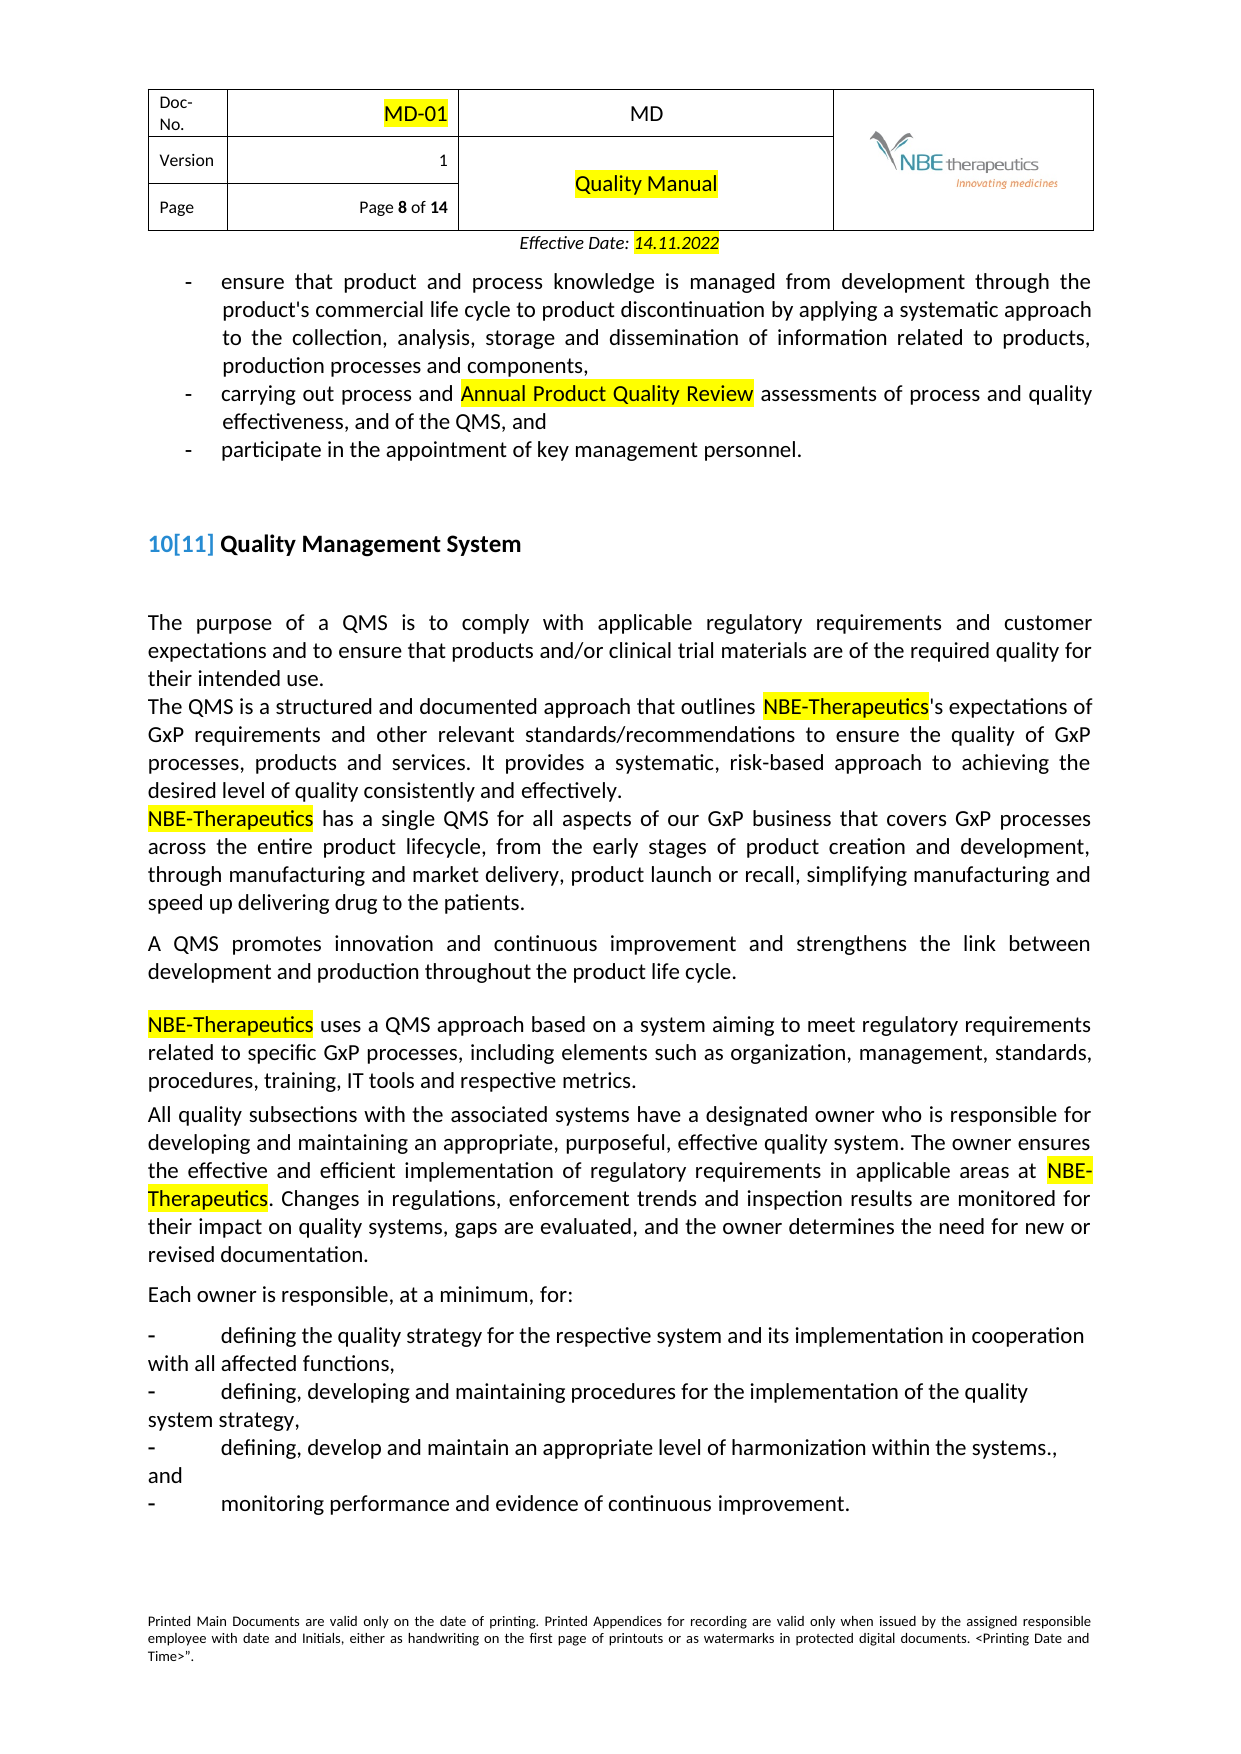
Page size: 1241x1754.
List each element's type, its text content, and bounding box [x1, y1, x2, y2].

subtitle Quality Management System [148, 528, 1093, 559]
text Each owner is responsible, at a minimum, for: [148, 1281, 1093, 1309]
text The QMS is a structured and documented approach that outlines NBE-Therapeutics's expectations of GxP requirements and other relevant standards/recommendations to ensure the quality of GxP processes, products and services. It provides a systematic, risk-based approach to achieving the desired level of quality consistently and effectively. [148, 692, 1093, 804]
text NBE-Therapeutics has a single QMS for all aspects of our GxP business that covers GxP processes across the entire product lifecycle, from the early stages of product creation and development, through manufacturing and market delivery, product launch or recall, simplifying manufacturing and speed up delivering drug to the patients. [148, 804, 1093, 917]
text NBE-Therapeutics uses a QMS approach based on a system aiming to meet regulatory requirements related to specific GxP processes, including elements such as organization, management, standards, procedures, training, IT tools and respective metrics. [148, 1010, 1093, 1094]
list ensure that product and process knowledge is managed from development through the product's commercial life cycle to product discontinuation by applying a systematic approach to the collection, analysis, storage and dissemination of information related to products, production processes and components, [185, 267, 1093, 379]
list participate in the appointment of key management personnel. [185, 435, 1093, 463]
list defining the quality strategy for the respective system and its implementation in cooperation with all affected functions, [148, 1321, 1093, 1377]
text All quality subsections with the associated systems have a designated owner who is responsible for developing and maintaining an appropriate, purposeful, effective quality system. The owner ensures the effective and efficient implementation of regulatory requirements in applicable areas at NBE-Therapeutics. Changes in regulations, enforcement trends and inspection results are monitored for their impact on quality systems, gaps are evaluated, and the owner determines the need for new or revised documentation. [148, 1100, 1093, 1268]
text A QMS promotes innovation and continuous improvement and strengthens the link between development and production throughout the product life cycle. [148, 929, 1093, 985]
picture [869, 131, 1058, 189]
list defining, develop and maintain an appropriate level of harmonization within the systems., and [148, 1433, 1093, 1489]
list defining, developing and maintaining procedures for the implementation of the quality system strategy, [148, 1377, 1093, 1433]
list monitoring performance and evidence of continuous improvement. [148, 1489, 1093, 1517]
text The purpose of a QMS is to comply with applicable regulatory requirements and customer expectations and to ensure that products and/or clinical trial materials are of the required quality for their intended use. [148, 608, 1093, 692]
list carrying out process and Annual Product Quality Review assessments of process and quality effectiveness, and of the QMS, and [185, 379, 1093, 435]
